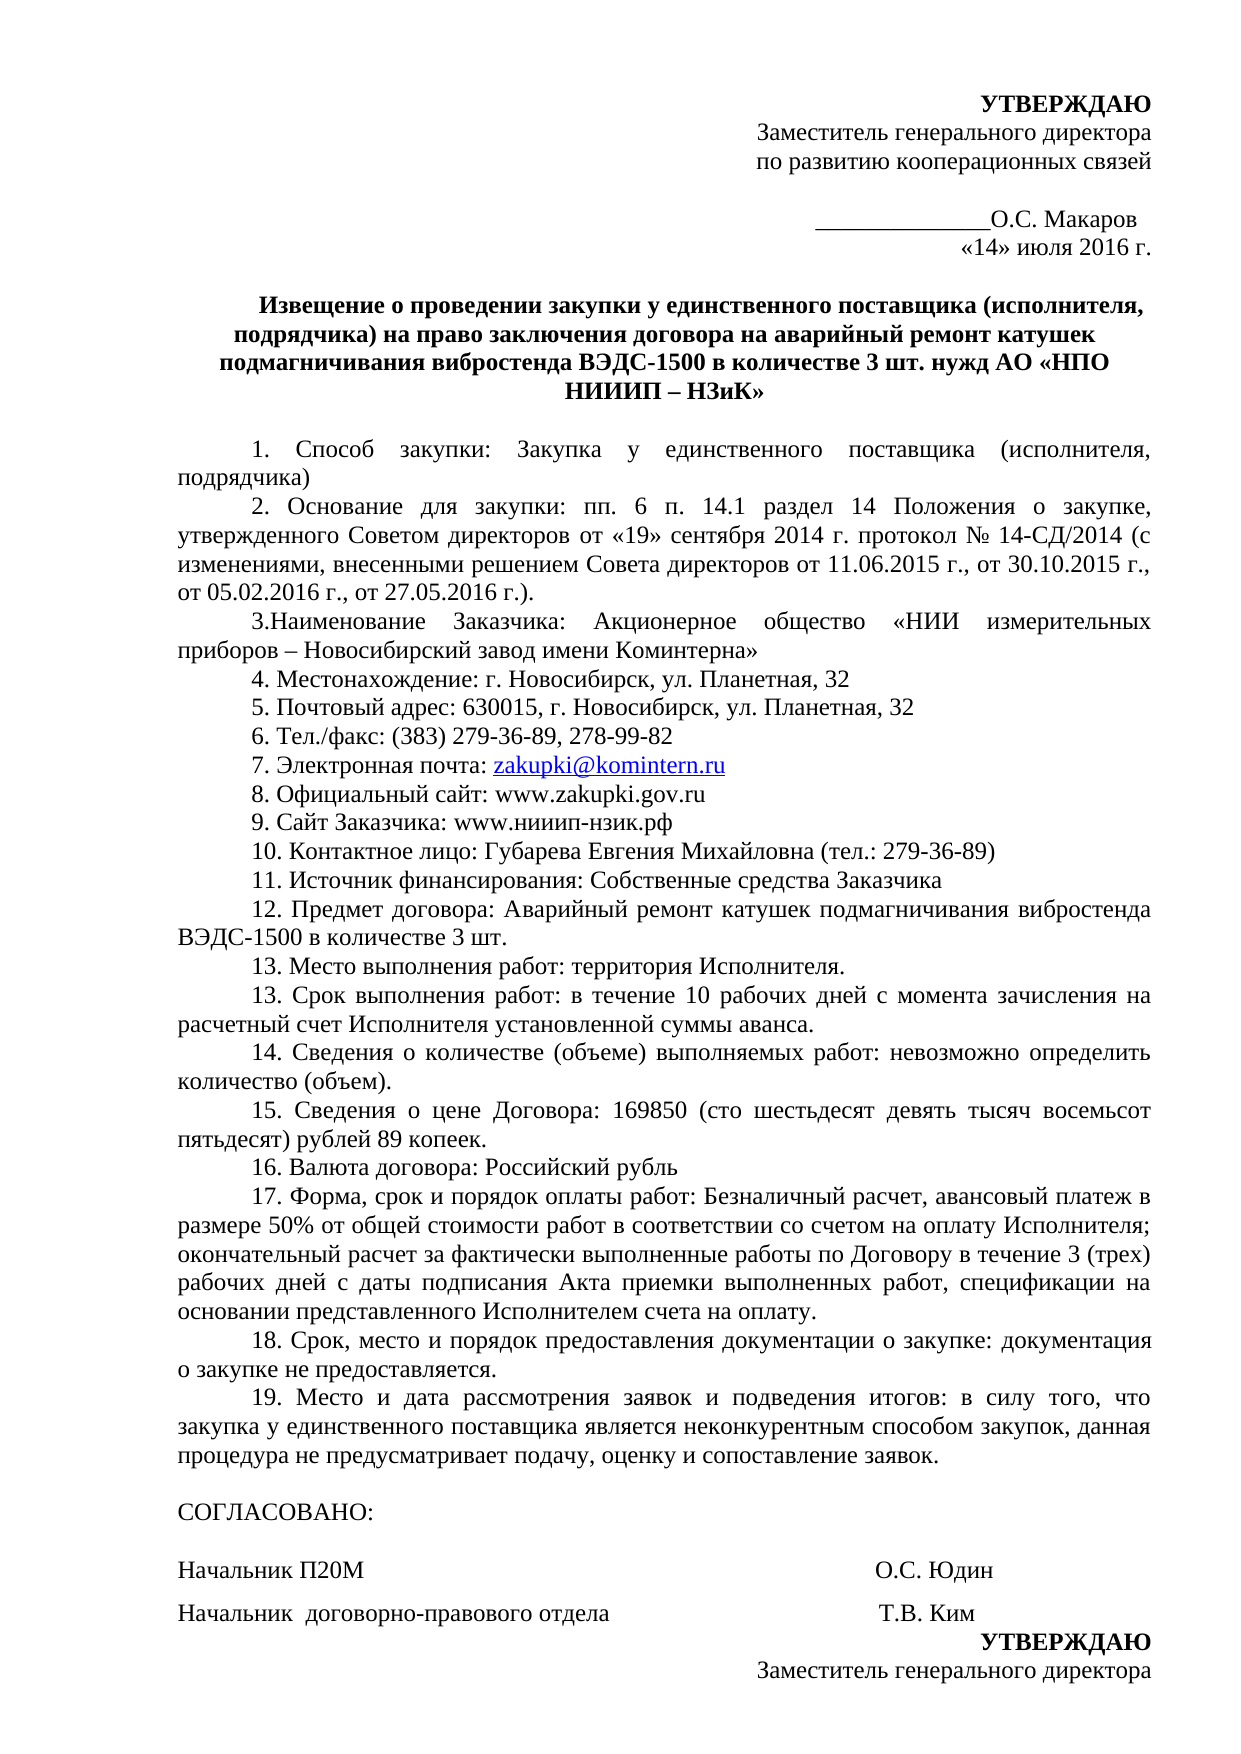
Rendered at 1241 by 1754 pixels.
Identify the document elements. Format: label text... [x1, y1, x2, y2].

text «14» июля 2016 г. [177, 232, 1152, 261]
text 19. Место и дата рассмотрения заявок и подведения итогов: в силу того, что закупка у единственного поставщика является неконкурентным способом закупок, данная процедура не предусматривает подачу, оценку и сопоставление заявок. [177, 1382, 1152, 1469]
text Начальник П20М О.С. Юдин [177, 1555, 1152, 1584]
text 15. Сведения о цене Договора: 169850 (сто шестьдесят девять тысяч восемьсот пятьдесят) рублей 89 копеек. [177, 1095, 1152, 1152]
text 14. Сведения о количестве (объеме) выполняемых работ: невозможно определить количество (объем). [177, 1037, 1152, 1095]
text Извещение о проведении закупки у единственного поставщика (исполнителя, подрядчика) на право заключения договора на аварийный ремонт катушек подмагничивания вибростенда ВЭДС-1500 в количестве 3 шт. нужд АО «НПО НИИИП – НЗиК» [177, 290, 1152, 405]
text УТВЕРЖДАЮ [103, 1627, 1152, 1656]
text СОГЛАСОВАНО: [177, 1497, 1152, 1526]
text 2. Основание для закупки: пп. 6 п. 14.1 раздел 14 Положения о закупке, утвержденного Советом директоров от «19» сентября 2014 г. протокол № 14-СД/2014 (с изменениями, внесенными решением Совета директоров от 11.06.2015 г., от 30.10.2015 г., от 05.02.2016 г., от 27.05.2016 г.). [177, 491, 1152, 606]
text 9. Сайт Заказчика: www.нииип-нзик.рф [177, 807, 1152, 836]
text 16. Валюта договора: Российский рубль [177, 1152, 1152, 1181]
text 13. Срок выполнения работ: в течение 10 рабочих дней с момента зачисления на расчетный счет Исполнителя установленной суммы аванса. [177, 980, 1152, 1037]
text Заместитель генерального директора [177, 1656, 1152, 1684]
text ______________О.С. Макаров [177, 204, 1152, 232]
text УТВЕРЖДАЮ [103, 89, 1152, 117]
text 6. Тел./факс: (383) 279-36-89, 278-99-82 [177, 721, 1152, 750]
text 11. Источник финансирования: Собственные средства Заказчика [177, 865, 1152, 894]
text 10. Контактное лицо: Губарева Евгения Михайловна (тел.: 279-36-89) [177, 836, 1152, 865]
text 1. Способ закупки: Закупка у единственного поставщика (исполнителя, подрядчика) [177, 434, 1152, 491]
text Начальник договорно-правового отдела Т.В. Ким [177, 1598, 1152, 1627]
text 7. Электронная почта: zakupki@komintern.ru [177, 750, 1152, 779]
text 8. Официальный сайт: www.zakupki.gov.ru [177, 779, 1152, 807]
text по развитию кооперационных связей [177, 146, 1152, 175]
text 5. Почтовый адрес: 630015, г. Новосибирск, ул. Планетная, 32 [177, 692, 1152, 721]
text Заместитель генерального директора [177, 117, 1152, 146]
text 13. Место выполнения работ: территория Исполнителя. [177, 951, 1152, 980]
text 4. Местонахождение: г. Новосибирск, ул. Планетная, 32 [177, 664, 1152, 692]
text 18. Срок, место и порядок предоставления документации о закупке: документация о закупке не предоставляется. [177, 1325, 1152, 1382]
text 3.Наименование Заказчика: Акционерное общество «НИИ измерительных приборов – Новосибирский завод имени Коминтерна» [177, 606, 1152, 664]
text 12. Предмет договора: Аварийный ремонт катушек подмагничивания вибростенда ВЭДС-1500 в количестве 3 шт. [177, 894, 1152, 951]
text 17. Форма, срок и порядок оплаты работ: Безналичный расчет, авансовый платеж в размере 50% от общей стоимости работ в соответствии со счетом на оплату Исполнителя; окончательный расчет за фактически выполненные работы по Договору в течение 3 (трех) рабочих дней с даты подписания Акта приемки выполненных работ, спецификации на основании представленного Исполнителем счета на оплату. [177, 1181, 1152, 1325]
